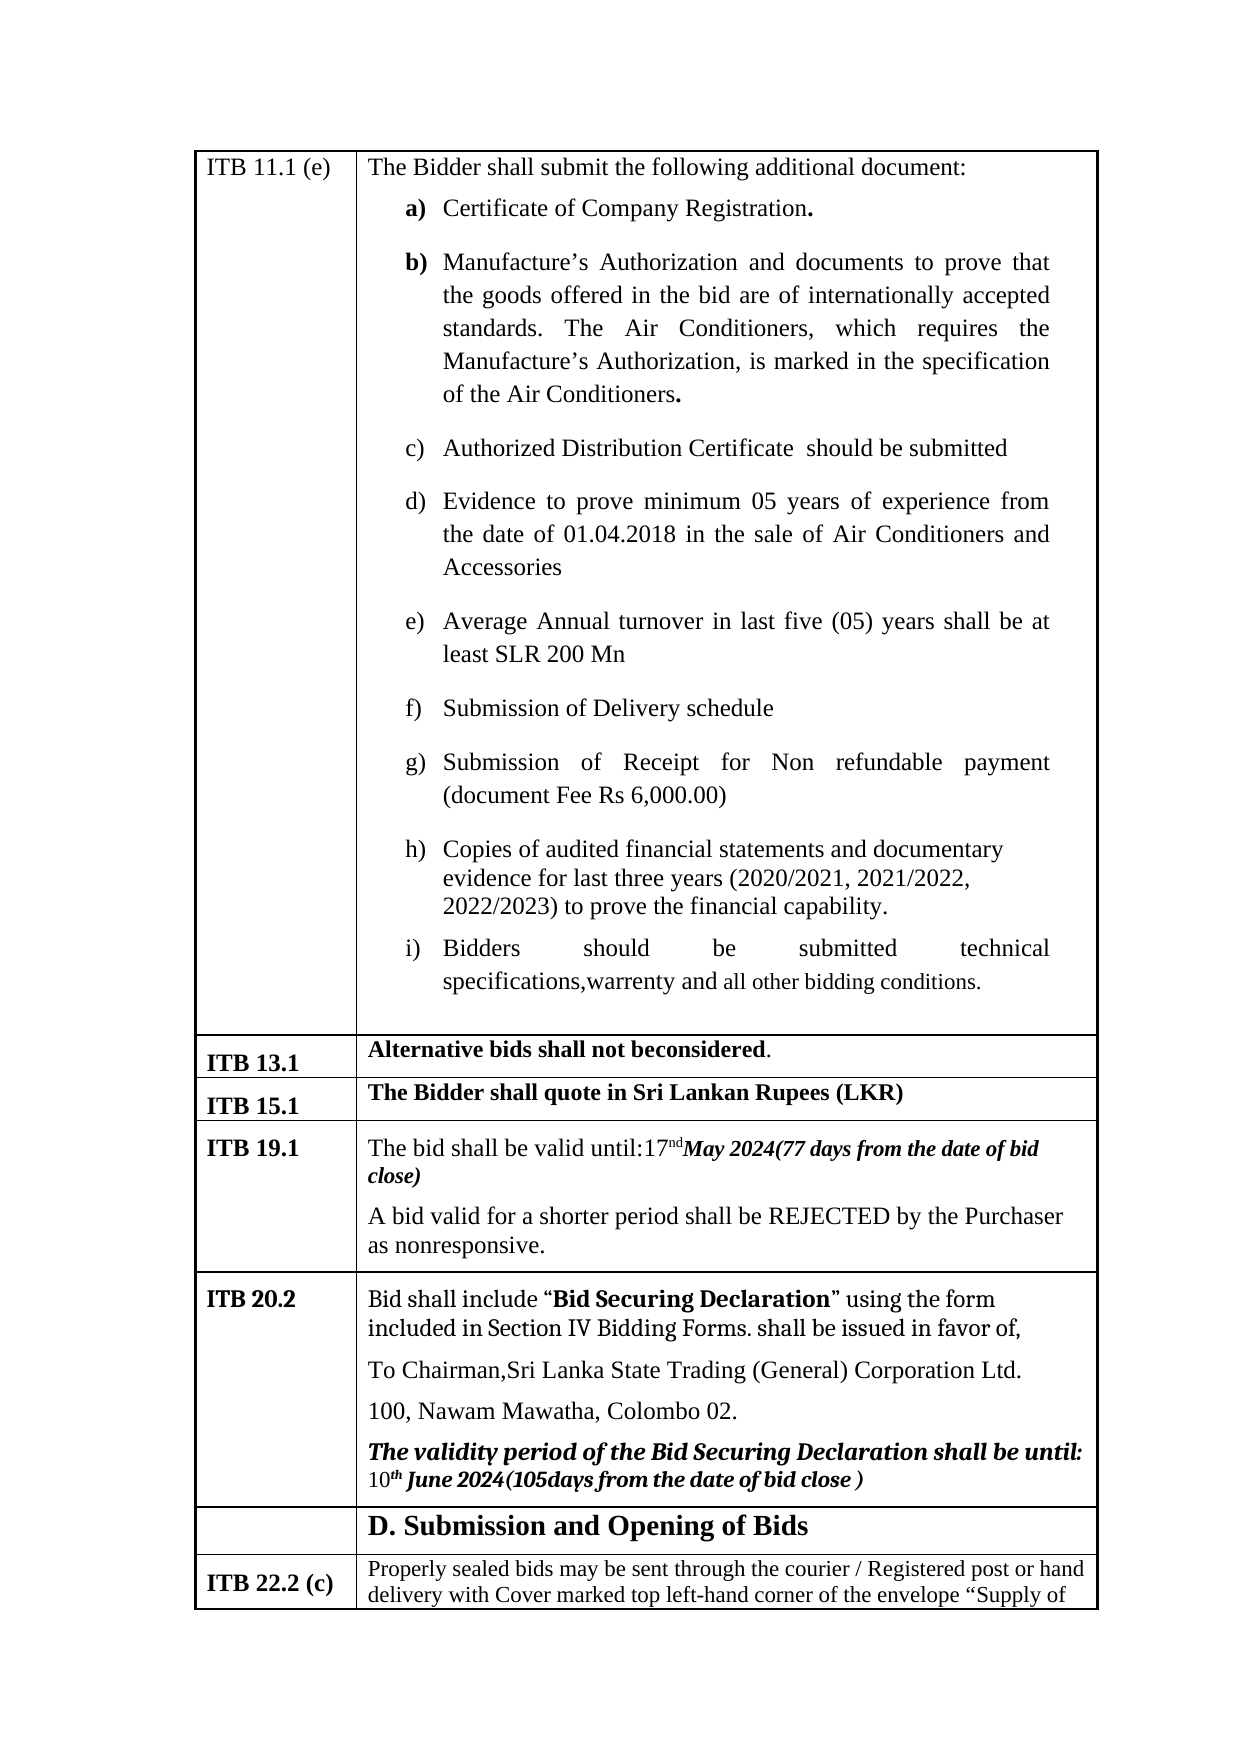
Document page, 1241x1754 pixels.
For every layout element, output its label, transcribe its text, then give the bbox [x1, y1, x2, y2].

table_cell [197, 1508, 356, 1554]
table_cell The Bidder shall submit the following additional document: Certificate of Company Registration. Manufacture’s Authorization and documents to prove that the goods offered in the bid are of internationally accepted standards. The Air Conditioners, which requires the Manufacture’s Authorization, is marked in the specification of the Air Conditioners. Authorized Distribution Certificate should be submitted Evidence to prove minimum 05 years of experience from the date of 01.04.2018 in the sale of Air Conditioners and Accessories Average Annual turnover in last five (05) years shall be at least SLR 200 Mn Submission of Delivery schedule Submission of Receipt for Non refundable payment (document Fee Rs 6,000.00) Copies of audited financial statements and documentary evidence for last three years (2020/2021, 2021/2022, 2022/2023) to prove the financial capability. Bidders should be submitted technical specifications,warrenty and all other bidding conditions. [357, 152, 1096, 1034]
table_cell ITB 20.2 [197, 1273, 356, 1506]
table_cell ITB 15.1 [197, 1078, 356, 1119]
table_cell Bid shall include “Bid Securing Declaration” using the form included in Section IV Bidding Forms. shall be issued in favor of, To Chairman,Sri Lanka State Trading (General) Corporation Ltd. 100, Nawam Mawatha, Colombo 02. The validity period of the Bid Securing Declaration shall be until: 10th June 2024(105days from the date of bid close ) [357, 1273, 1096, 1506]
table_cell The bid shall be valid until:17ndMay 2024(77 days from the date of bid close) A bid valid for a shorter period shall be REJECTED by the Purchaser as nonresponsive. [357, 1121, 1096, 1271]
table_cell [357, 1555, 1096, 1608]
table_cell ITB 22.2 (c) [197, 1555, 356, 1608]
table_cell The Bidder shall quote in Sri Lankan Rupees (LKR) [357, 1078, 1096, 1119]
table_cell D. Submission and Opening of Bids [357, 1508, 1096, 1554]
table_cell ITB 13.1 [197, 1036, 356, 1077]
table_cell Alternative bids shall not beconsidered. [357, 1036, 1096, 1077]
table_cell ITB 11.1 (e) [197, 152, 356, 1034]
table_cell ITB 19.1 [197, 1121, 356, 1271]
